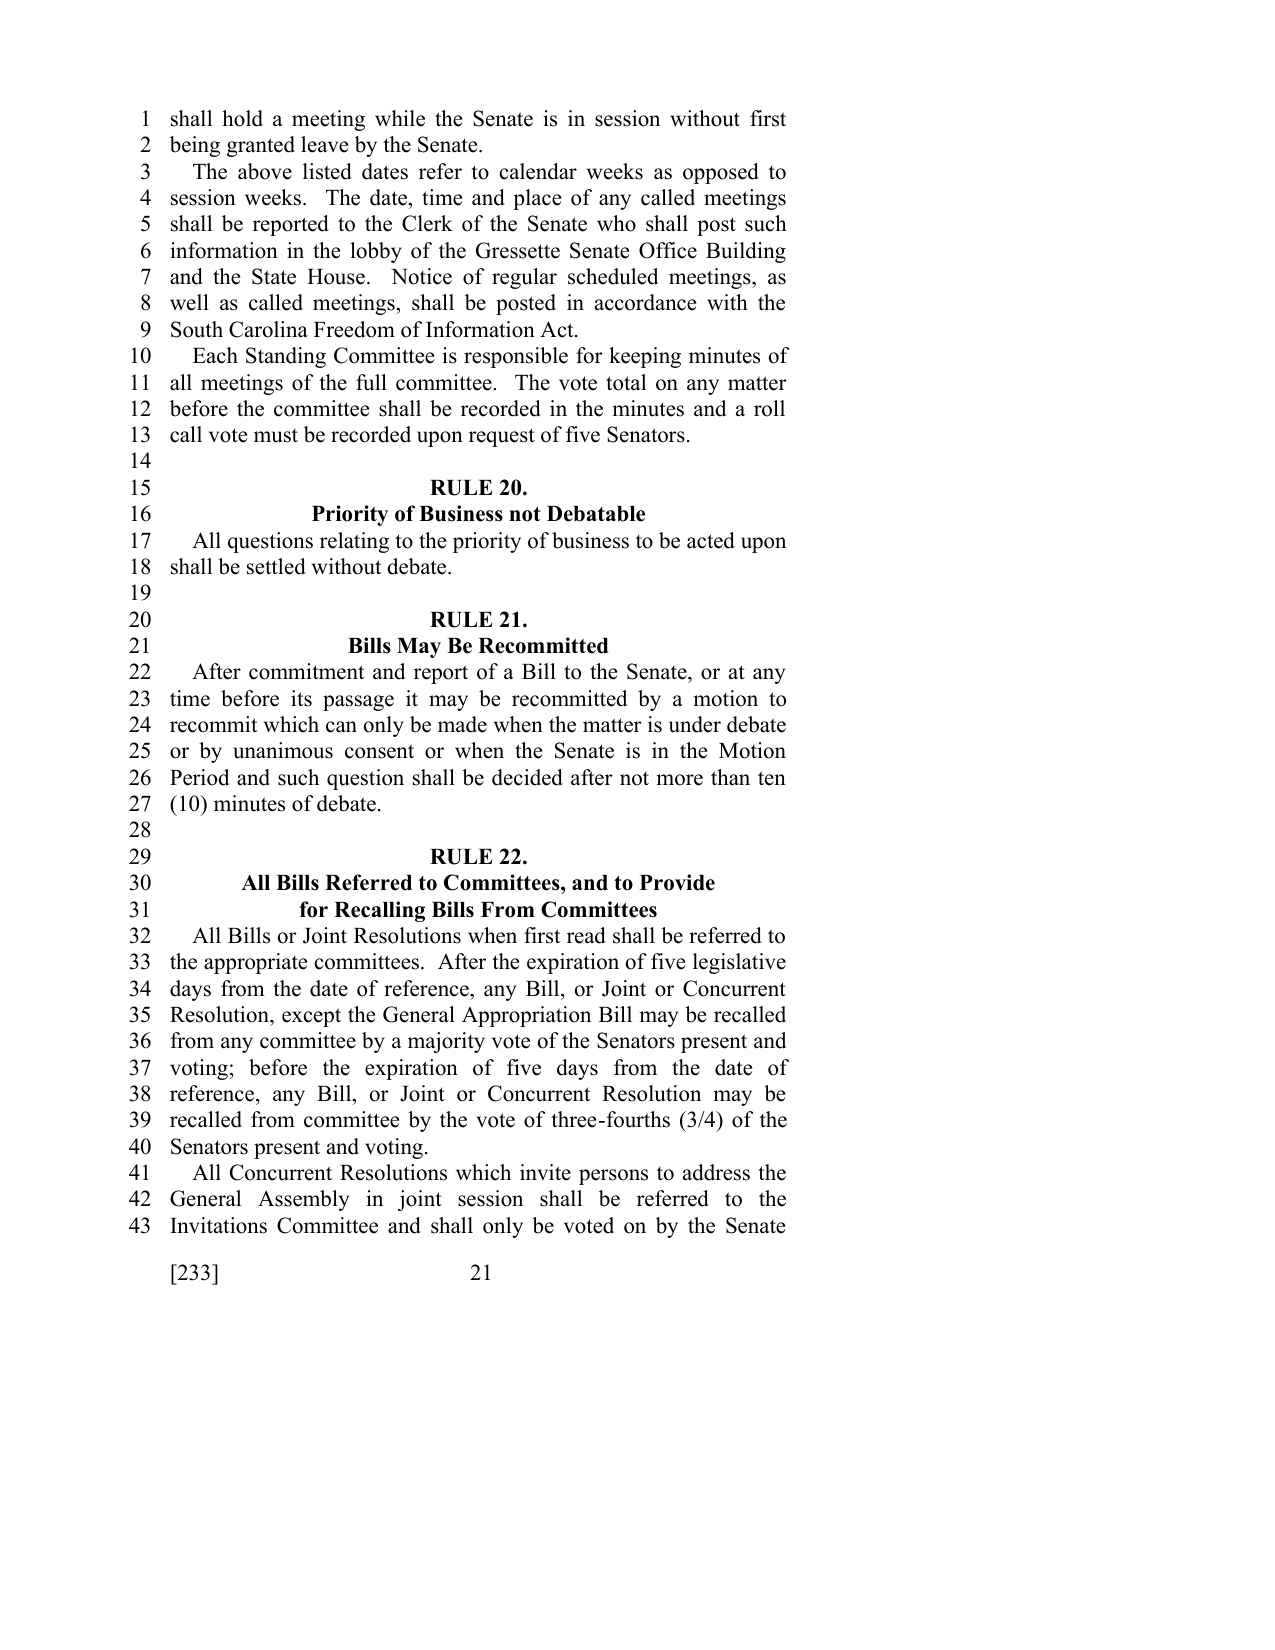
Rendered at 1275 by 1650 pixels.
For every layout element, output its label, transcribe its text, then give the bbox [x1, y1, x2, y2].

text RULE 22. [169, 843, 787, 869]
text for Recalling Bills From Committees [169, 896, 787, 922]
text RULE 20. [169, 474, 787, 500]
text Each Standing Committee is responsible for keeping minutes of all meetings of the full committee. The vote total on any matter before the committee shall be recorded in the minutes and a roll call vote must be recorded upon request of five Senators. [169, 342, 787, 448]
text All Bills Referred to Committees, and to Provide [169, 869, 787, 896]
text RULE 21. [169, 606, 787, 632]
text All Bills or Joint Resolutions when first read shall be referred to the appropriate committees. After the expiration of five legislative days from the date of reference, any Bill, or Joint or Concurrent Resolution, except the General Appropriation Bill may be recalled from any committee by a majority vote of the Senators present and voting; before the expiration of five days from the date of reference, any Bill, or Joint or Concurrent Resolution may be recalled from committee by the vote of three-fourths (3/4) of the Senators present and voting. [169, 922, 787, 1159]
text All questions relating to the priority of business to be acted upon shall be settled without debate. [169, 527, 787, 579]
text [169, 105, 787, 158]
text After commitment and report of a Bill to the Senate, or at any time before its passage it may be recommitted by a motion to recommit which can only be made when the matter is under debate or by unanimous consent or when the Senate is in the Motion Period and such question shall be decided after not more than ten (10) minutes of debate. [169, 658, 787, 817]
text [169, 1159, 787, 1238]
text Bills May Be Recommitted [169, 632, 787, 658]
text The above listed dates refer to calendar weeks as opposed to session weeks. The date, time and place of any called meetings shall be reported to the Clerk of the Senate who shall post such information in the lobby of the Gressette Senate Office Building and the State House. Notice of regular scheduled meetings, as well as called meetings, shall be posted in accordance with the South Carolina Freedom of Information Act. [169, 158, 787, 342]
text Priority of Business not Debatable [169, 500, 787, 527]
